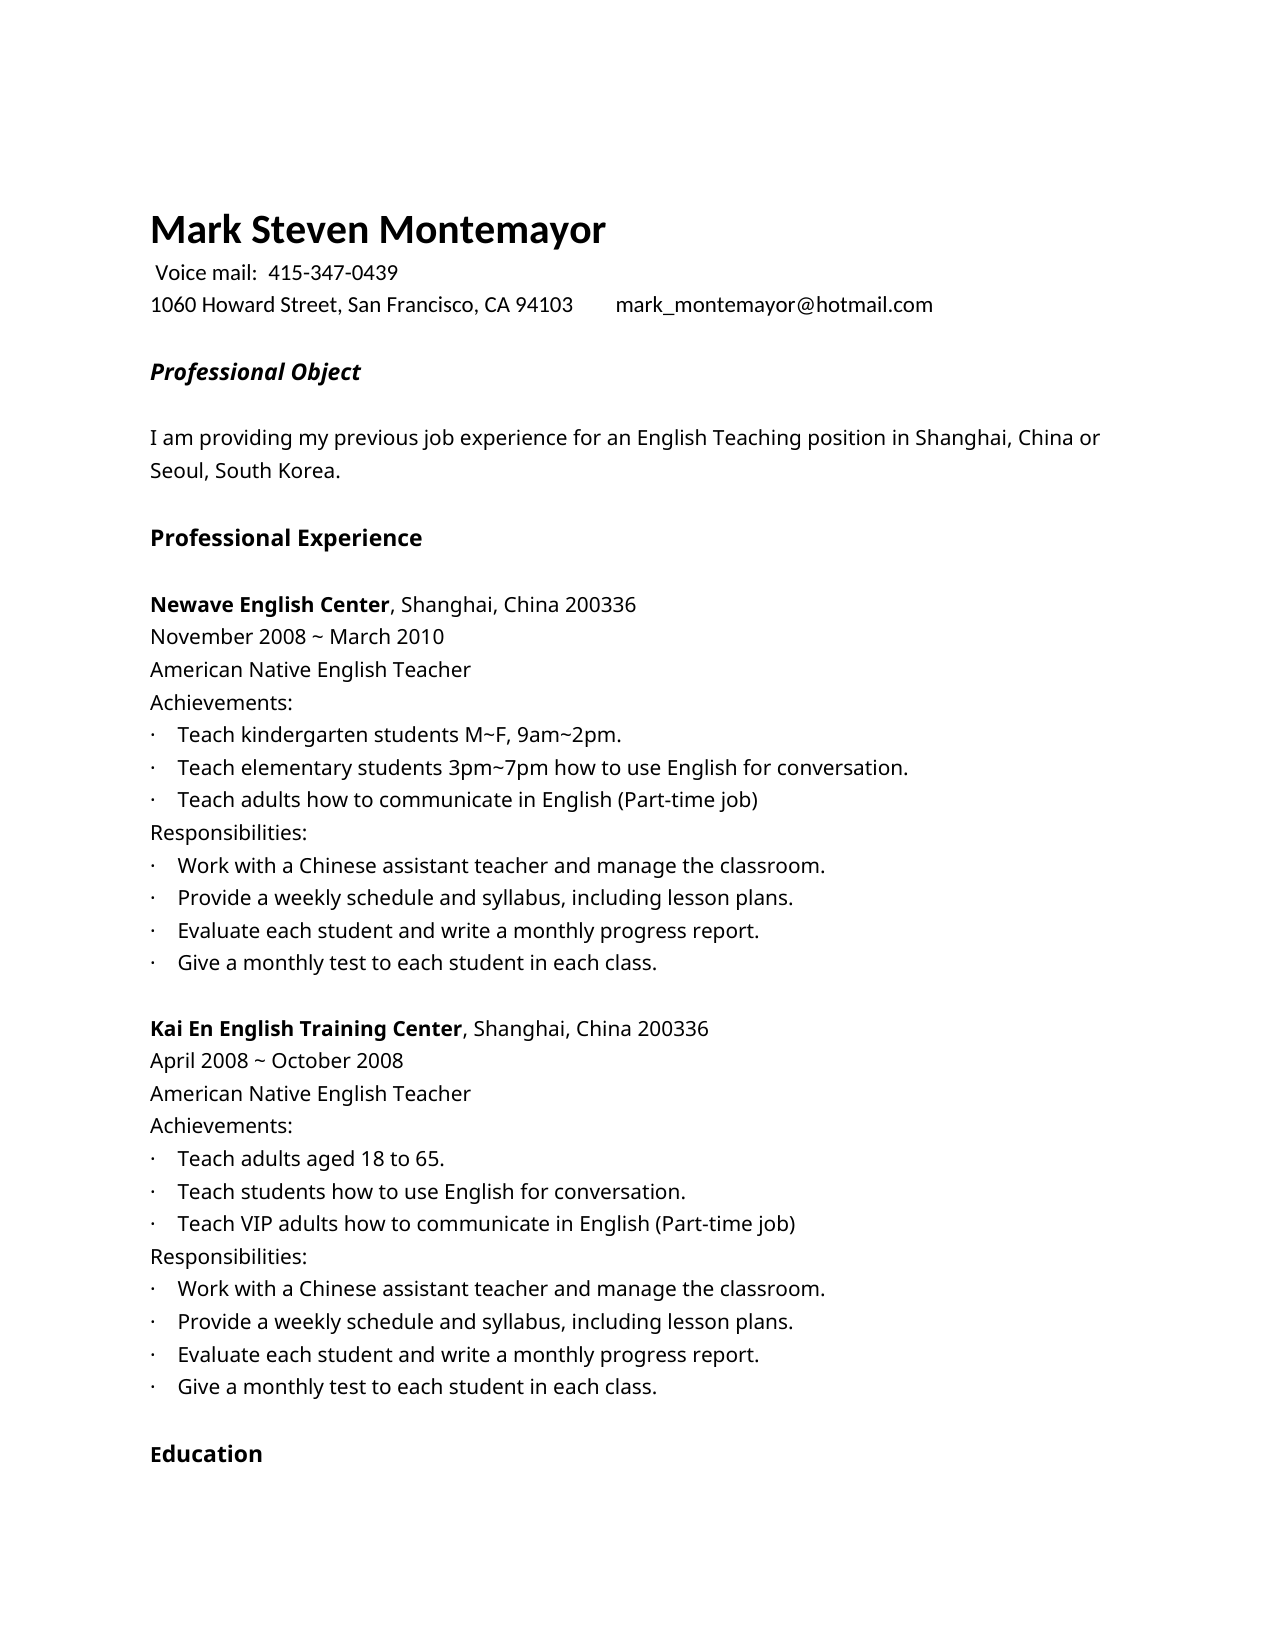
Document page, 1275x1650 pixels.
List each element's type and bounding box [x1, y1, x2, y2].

text [150, 203, 1125, 1469]
